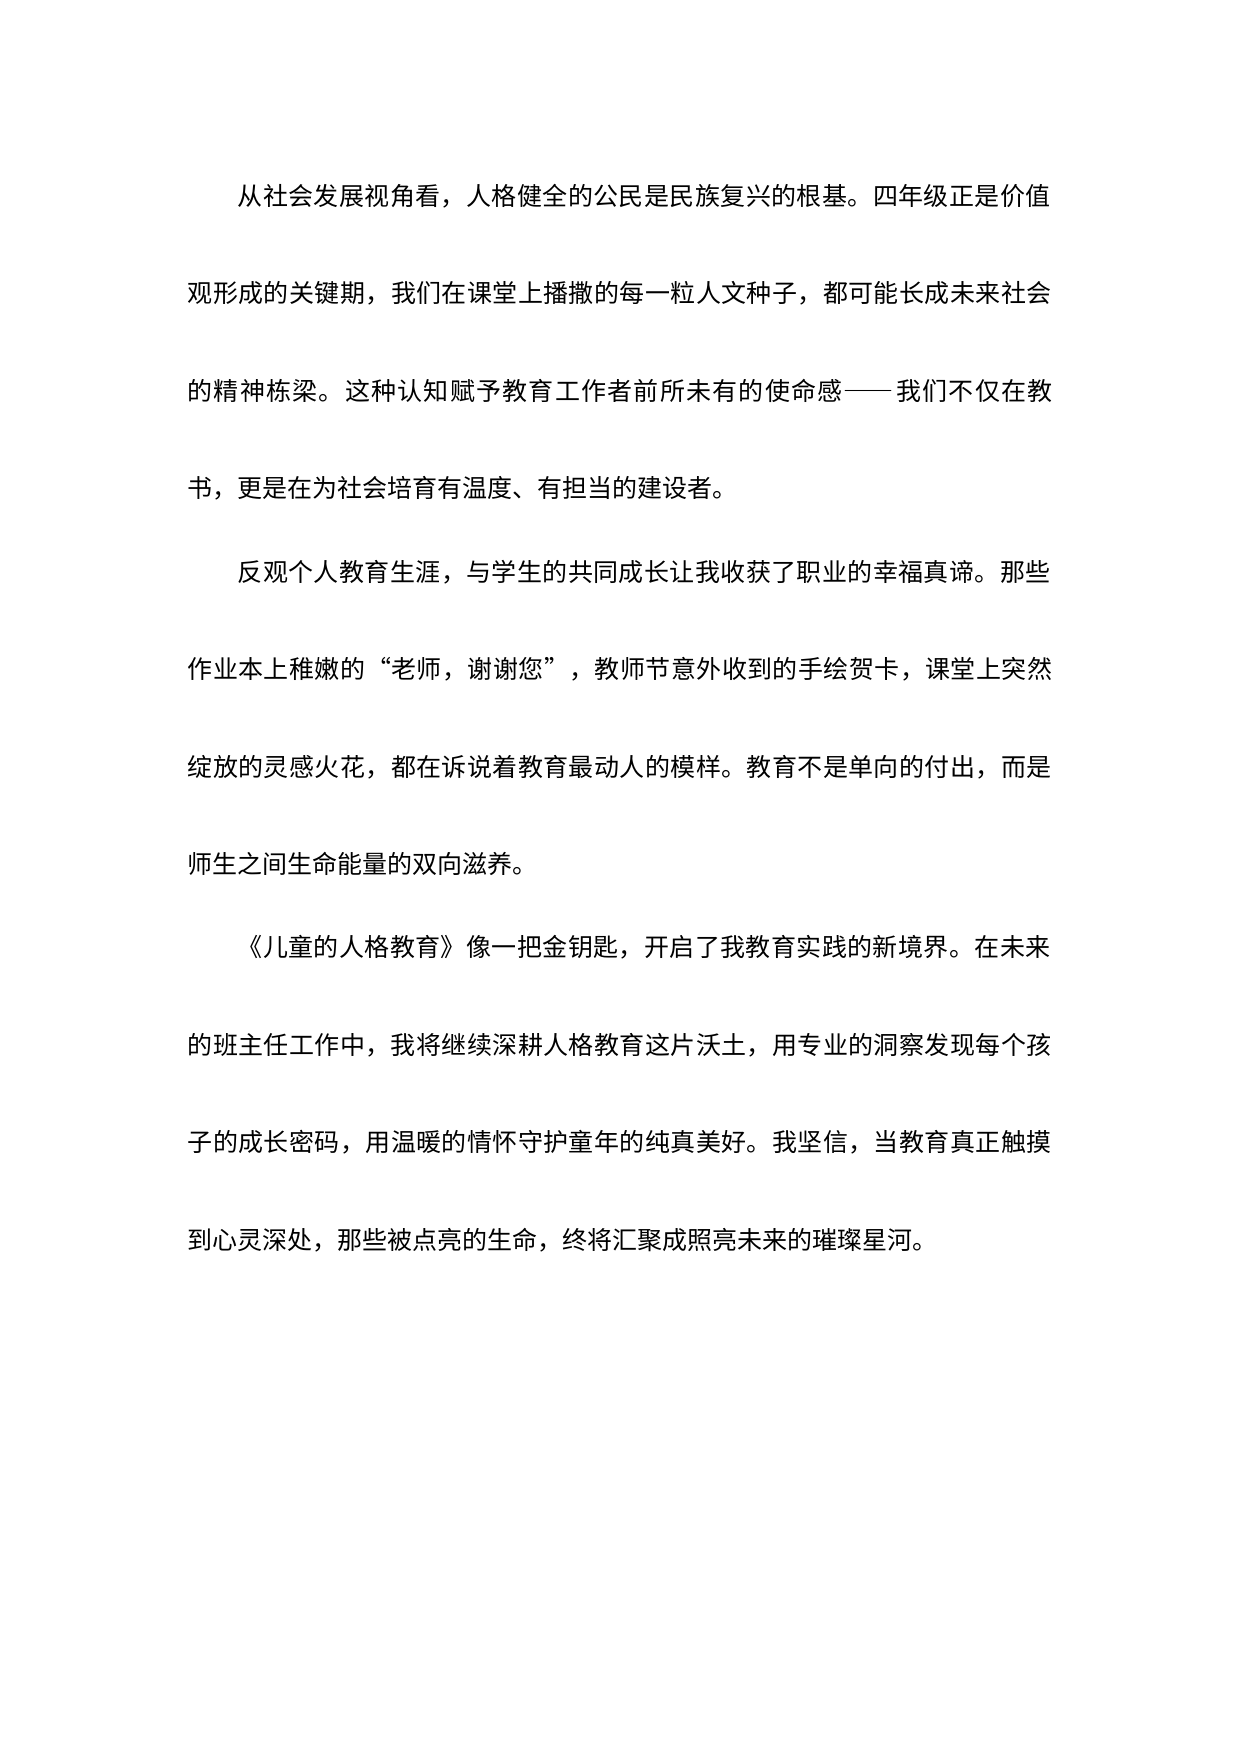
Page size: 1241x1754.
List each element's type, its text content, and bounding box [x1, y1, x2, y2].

text 反观个人教育生涯，与学生的共同成长让我收获了职业的幸福真谛。那些作业本上稚嫩的“老师，谢谢您”，教师节意外收到的手绘贺卡，课堂上突然绽放的灵感火花，都在诉说着教育最动人的模样。教育不是单向的付出，而是师生之间生命能量的双向滋养。 [187, 538, 1053, 895]
text 《儿童的人格教育》像一把金钥匙，开启了我教育实践的新境界。在未来的班主任工作中，我将继续深耕人格教育这片沃土，用专业的洞察发现每个孩子的成长密码，用温暖的情怀守护童年的纯真美好。我坚信，当教育真正触摸到心灵深处，那些被点亮的生命，终将汇聚成照亮未来的璀璨星河。 [187, 913, 1053, 1271]
text 从社会发展视角看，人格健全的公民是民族复兴的根基。四年级正是价值观形成的关键期，我们在课堂上播撒的每一粒人文种子，都可能长成未来社会的精神栋梁。这种认知赋予教育工作者前所未有的使命感——我们不仅在教书，更是在为社会培育有温度、有担当的建设者。 [187, 162, 1053, 519]
